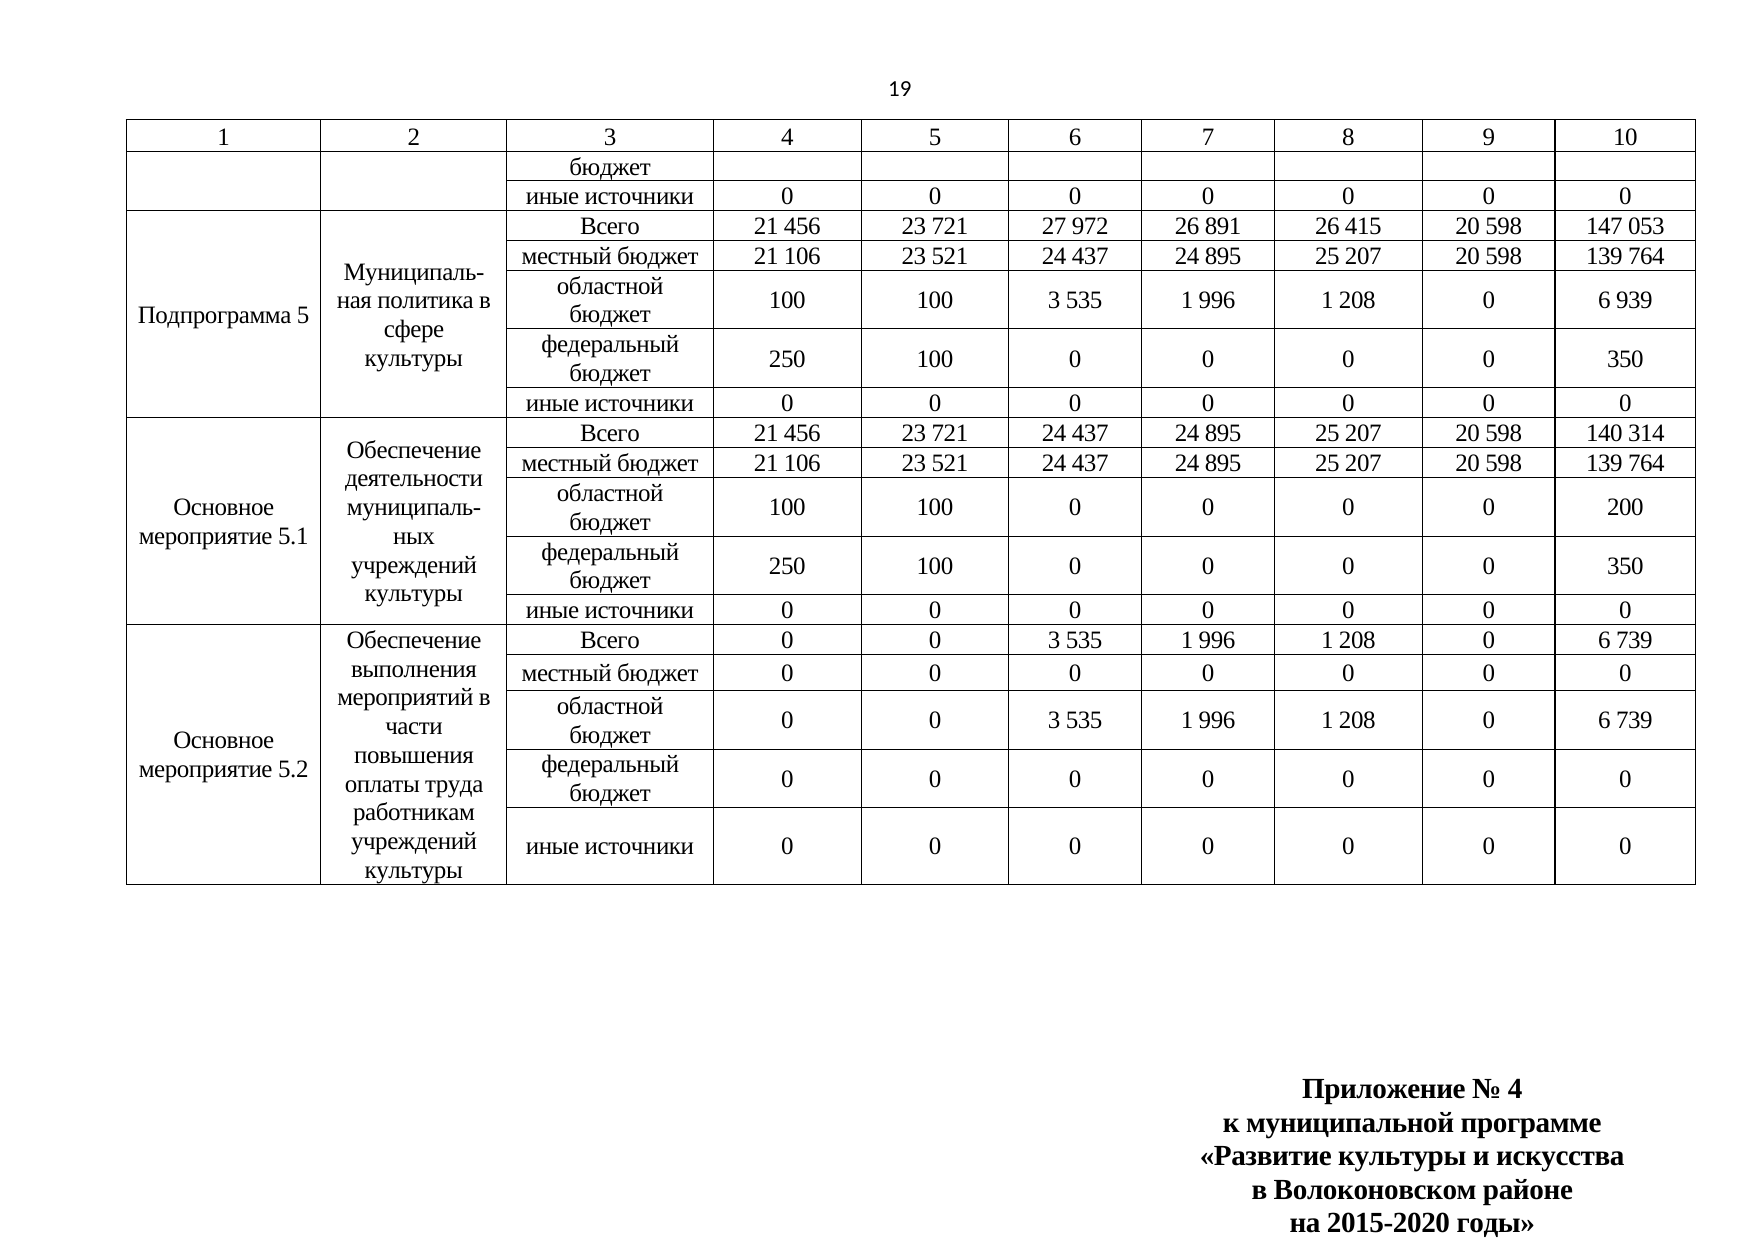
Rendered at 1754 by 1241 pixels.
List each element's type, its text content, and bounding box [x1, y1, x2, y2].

table_cell 350 [1556, 329, 1695, 387]
table_cell 23 721 [862, 211, 1008, 240]
table_cell 0 [1556, 595, 1695, 624]
table_cell 100 [862, 329, 1008, 387]
table_cell 0 [714, 595, 861, 624]
table_cell 0 [1423, 655, 1554, 690]
table_cell 23 521 [862, 448, 1008, 477]
table_cell Обеспечение деятельности муниципаль-ных учреждений культуры [321, 418, 506, 624]
table_cell 0 [862, 655, 1008, 690]
table_cell 27 972 [1009, 211, 1141, 240]
table_cell 0 [1009, 388, 1141, 417]
table_cell 6 739 [1556, 625, 1695, 654]
table_cell 1 208 [1275, 271, 1422, 328]
table_cell Всего [507, 211, 713, 240]
table_cell 21 106 [714, 241, 861, 270]
table_cell 0 [1142, 388, 1274, 417]
table_cell 0 [1142, 655, 1274, 690]
table_cell 24 895 [1142, 418, 1274, 447]
table_cell Обеспечение выполнения мероприятий в части повышения оплаты труда работникам учреждений культуры [321, 625, 506, 884]
table_cell 0 [1556, 152, 1695, 180]
table_header 10 [1556, 120, 1695, 151]
table_cell 0 [1275, 537, 1422, 594]
table_cell 0 [1423, 595, 1554, 624]
table_cell федеральный бюджет [507, 537, 713, 594]
table_cell 139 764 [1556, 241, 1695, 270]
table_cell 250 [714, 537, 861, 594]
table_cell иные источники [507, 808, 713, 884]
table_cell Основное мероприятие 5.2 [127, 625, 320, 884]
table_cell 350 [1556, 537, 1695, 594]
table_cell 0 [1275, 181, 1422, 210]
table_cell 0 [1009, 808, 1141, 884]
table_cell 20 598 [1423, 448, 1554, 477]
table_cell 0 [1423, 625, 1554, 654]
table_cell 250 [714, 329, 861, 387]
table_cell 0 [1142, 808, 1274, 884]
table_header 7 [1142, 120, 1274, 151]
table_cell 1 208 [1275, 691, 1422, 748]
table_cell 0 [1275, 329, 1422, 387]
table_cell 0 [1423, 691, 1554, 748]
table_cell областной бюджет [507, 691, 713, 748]
table_cell 21 456 [714, 418, 861, 447]
table_cell 0 [1423, 329, 1554, 387]
table_cell 0 [1142, 329, 1274, 387]
table_cell местный бюджет [507, 448, 713, 477]
table_cell 20 598 [1423, 241, 1554, 270]
table_cell 0 [714, 655, 861, 690]
table_cell 0 [862, 750, 1008, 807]
table_cell 0 [1009, 537, 1141, 594]
table_cell 24 437 [1009, 418, 1141, 447]
table_cell 100 [862, 537, 1008, 594]
table_header 6 [1009, 120, 1141, 151]
table_cell 0 [1009, 152, 1141, 180]
table_cell 147 053 [1556, 211, 1695, 240]
table_cell 0 [1275, 595, 1422, 624]
table_cell 0 [1009, 655, 1141, 690]
table_cell 140 314 [1556, 418, 1695, 447]
table_cell 0 [714, 808, 861, 884]
table_cell 0 [714, 388, 861, 417]
table_cell 0 [1142, 152, 1274, 180]
table_cell 0 [714, 625, 861, 654]
text Приложение № 4 [1180, 1071, 1644, 1105]
table_cell 3 535 [1009, 625, 1141, 654]
table_header 5 [862, 120, 1008, 151]
table_cell 6 939 [1556, 271, 1695, 328]
table_cell 0 [1009, 750, 1141, 807]
table_cell 6 739 [1556, 691, 1695, 748]
table_cell 24 895 [1142, 241, 1274, 270]
table_cell Подпрограмма 5 [127, 211, 320, 417]
table_cell 0 [714, 181, 861, 210]
text в Волоконовском районе [1180, 1172, 1644, 1206]
table_cell 0 [1423, 181, 1554, 210]
table_cell 0 [1142, 537, 1274, 594]
table_cell 0 [1423, 388, 1554, 417]
text к муниципальной программе [1180, 1105, 1644, 1138]
table_cell 24 437 [1009, 241, 1141, 270]
table_header 1 [127, 120, 320, 151]
table_cell 0 [1423, 478, 1554, 536]
table_cell Муниципаль-ная политика в сфере культуры [321, 211, 506, 417]
table_cell 24 895 [1142, 448, 1274, 477]
table_cell 0 [1275, 388, 1422, 417]
table_cell 23 721 [862, 418, 1008, 447]
table_cell 0 [1009, 181, 1141, 210]
table_cell 0 [1423, 537, 1554, 594]
table_cell 0 [1556, 655, 1695, 690]
table_cell федеральный бюджет [507, 152, 713, 180]
table_header 2 [321, 120, 506, 151]
table_cell областной бюджет [507, 271, 713, 328]
table_cell 21 456 [714, 211, 861, 240]
table_header 8 [1275, 120, 1422, 151]
table_cell иные источники [507, 181, 713, 210]
table_cell 0 [714, 691, 861, 748]
table_cell 1 996 [1142, 691, 1274, 748]
table_cell 0 [1275, 808, 1422, 884]
table_cell 0 [1423, 271, 1554, 328]
table_cell 0 [1009, 329, 1141, 387]
table_cell 3 535 [1009, 271, 1141, 328]
table_cell иные источники [507, 595, 713, 624]
table_cell федеральный бюджет [507, 750, 713, 807]
table_cell 20 598 [1423, 211, 1554, 240]
table_header 9 [1423, 120, 1554, 151]
table_cell 0 [1423, 750, 1554, 807]
table_cell 26 415 [1275, 211, 1422, 240]
table_cell местный бюджет [507, 241, 713, 270]
table_cell 0 [1556, 750, 1695, 807]
table_cell 0 [1423, 808, 1554, 884]
table_cell 200 [1556, 478, 1695, 536]
table_header 4 [714, 120, 861, 151]
table_cell 20 598 [1423, 418, 1554, 447]
table_cell 25 207 [1275, 241, 1422, 270]
table_cell 26 891 [1142, 211, 1274, 240]
table_cell 0 [1142, 595, 1274, 624]
table_cell 24 437 [1009, 448, 1141, 477]
table_cell 100 [862, 271, 1008, 328]
table_cell Всего [507, 418, 713, 447]
table_cell 0 [1275, 478, 1422, 536]
table_cell 21 106 [714, 448, 861, 477]
table_cell областной бюджет [507, 478, 713, 536]
table_cell Всего [507, 625, 713, 654]
table_cell 0 [1275, 750, 1422, 807]
table_cell 1 996 [1142, 625, 1274, 654]
table_cell федеральный бюджет [507, 329, 713, 387]
table_cell 0 [1556, 181, 1695, 210]
table_cell 0 [1009, 478, 1141, 536]
table_cell 0 [1275, 655, 1422, 690]
table_cell 0 [1142, 478, 1274, 536]
table_cell 0 [1275, 152, 1422, 180]
table_cell 0 [1142, 181, 1274, 210]
table_cell 0 [1142, 750, 1274, 807]
table_cell 100 [862, 478, 1008, 536]
table_cell 0 [1556, 808, 1695, 884]
table_header 3 [507, 120, 713, 151]
table_cell 0 [1556, 388, 1695, 417]
table_cell 100 [714, 478, 861, 536]
table_cell 25 207 [1275, 448, 1422, 477]
table_cell 100 [714, 271, 861, 328]
table_cell 0 [862, 181, 1008, 210]
table_cell 0 [1009, 595, 1141, 624]
table_cell 0 [862, 625, 1008, 654]
table_cell Основное мероприятие 5.1 [127, 418, 320, 624]
table_cell 1 208 [1275, 625, 1422, 654]
table_cell иные источники [507, 388, 713, 417]
table_cell 0 [714, 750, 861, 807]
text «Развитие культуры и искусства [1180, 1138, 1644, 1172]
text на 2015-2020 годы» [1180, 1206, 1644, 1239]
table_cell 0 [862, 808, 1008, 884]
table_cell 139 764 [1556, 448, 1695, 477]
table_cell 0 [862, 595, 1008, 624]
table_cell 0 [862, 691, 1008, 748]
table_cell 23 521 [862, 241, 1008, 270]
table_cell местный бюджет [507, 655, 713, 690]
table_cell 0 [1423, 152, 1554, 180]
table_cell 3 535 [1009, 691, 1141, 748]
table_cell 0 [862, 152, 1008, 180]
table_cell 25 207 [1275, 418, 1422, 447]
table_cell 0 [862, 388, 1008, 417]
table_cell 0 [714, 152, 861, 180]
table_cell 1 996 [1142, 271, 1274, 328]
